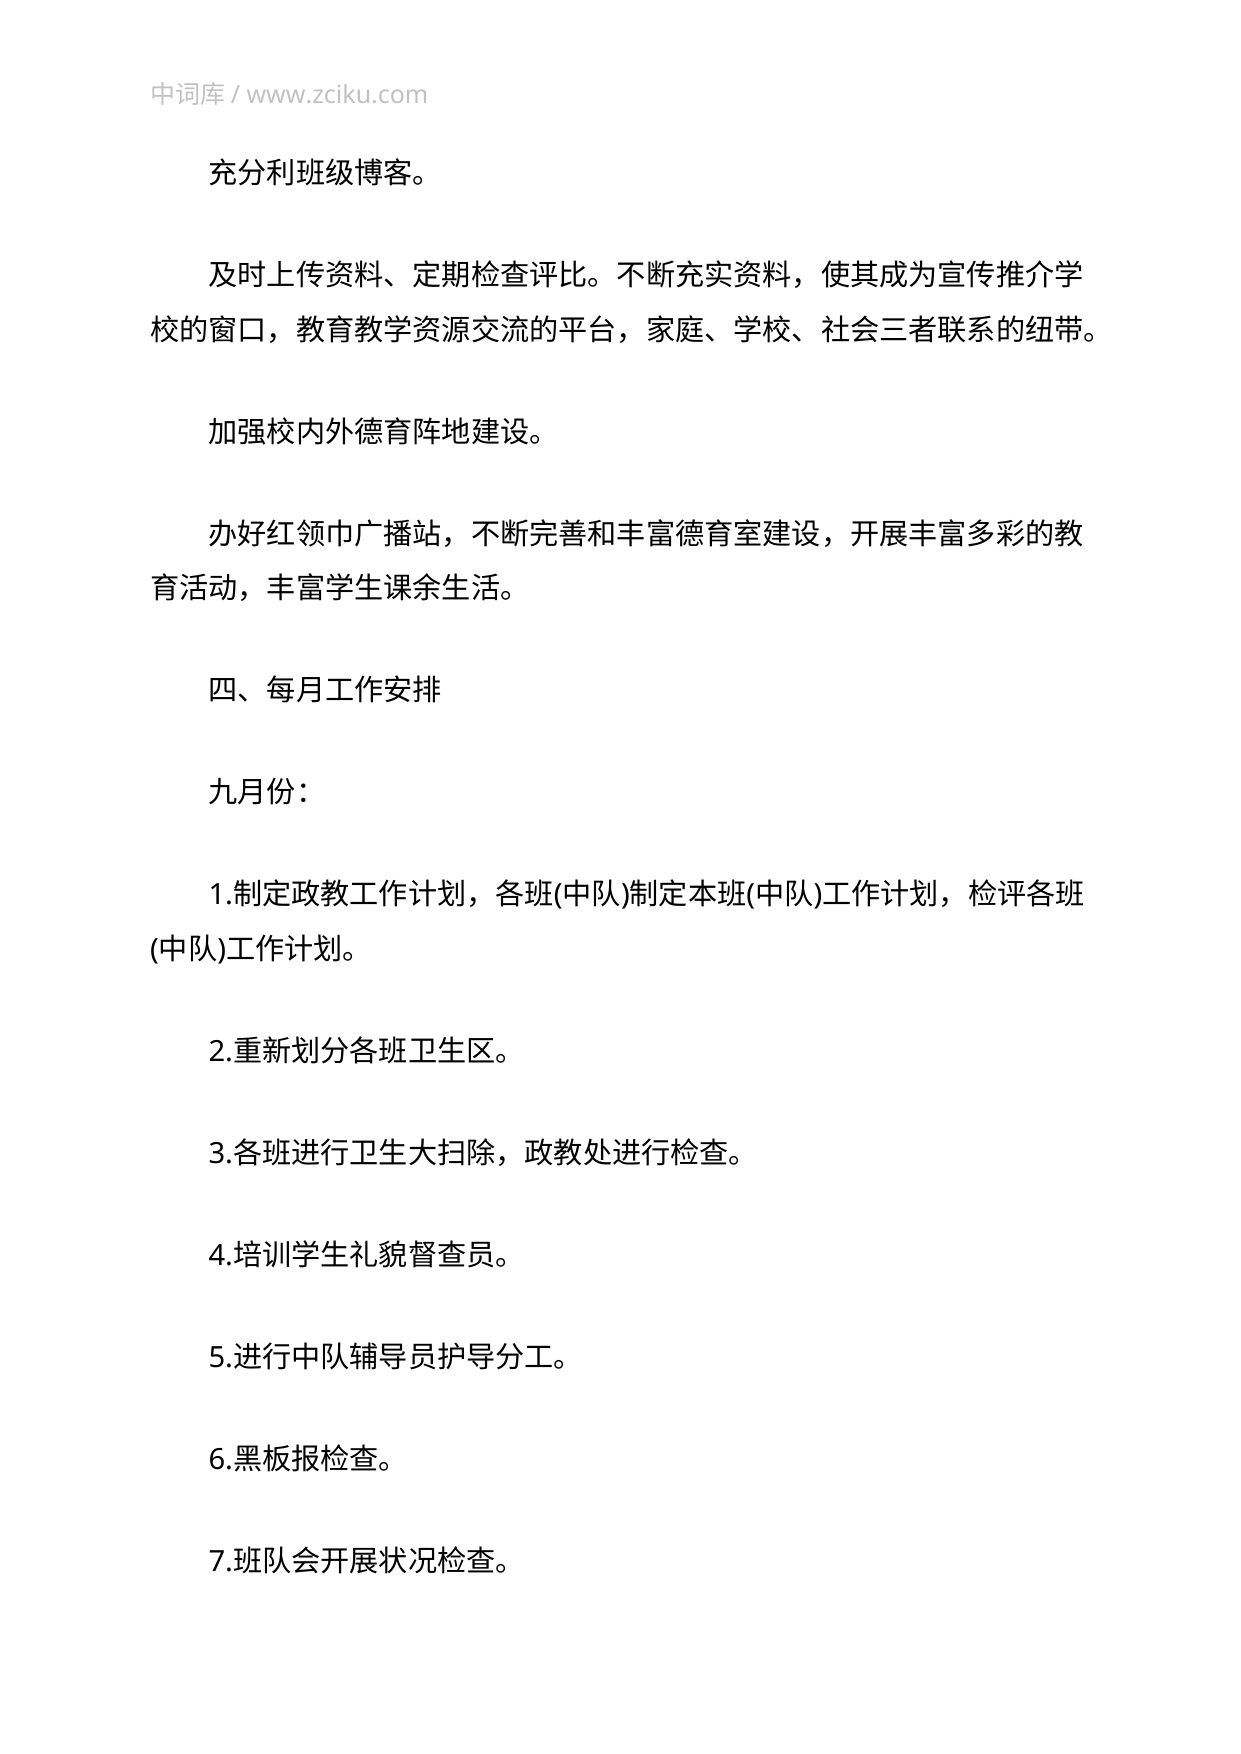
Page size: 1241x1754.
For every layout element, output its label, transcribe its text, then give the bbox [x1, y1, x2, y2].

text 及时上传资料、定期检查评比。不断充实资料，使其成为宣传推介学校的窗口，教育教学资源交流的平台，家庭、学校、社会三者联系的纽带。 [150, 252, 1090, 349]
text 2.重新划分各班卫生区。 [150, 1027, 1090, 1070]
text 6.黑板报检查。 [150, 1435, 1090, 1478]
text 四、每月工作安排 [150, 667, 1090, 709]
text 加强校内外德育阵地建设。 [150, 408, 1090, 451]
text 5.进行中队辅导员护导分工。 [150, 1333, 1090, 1376]
text 1.制定政教工作计划，各班(中队)制定本班(中队)工作计划，检评各班(中队)工作计划。 [150, 870, 1090, 968]
text 4.培训学生礼貌督查员。 [150, 1231, 1090, 1274]
text 办好红领巾广播站，不断完善和丰富德育室建设，开展丰富多彩的教育活动，丰富学生课余生活。 [150, 510, 1090, 607]
text 7.班队会开展状况检查。 [150, 1537, 1090, 1580]
text 充分利班级博客。 [150, 150, 1090, 192]
text 九月份： [150, 769, 1090, 811]
text 3.各班进行卫生大扫除，政教处进行检查。 [150, 1129, 1090, 1172]
